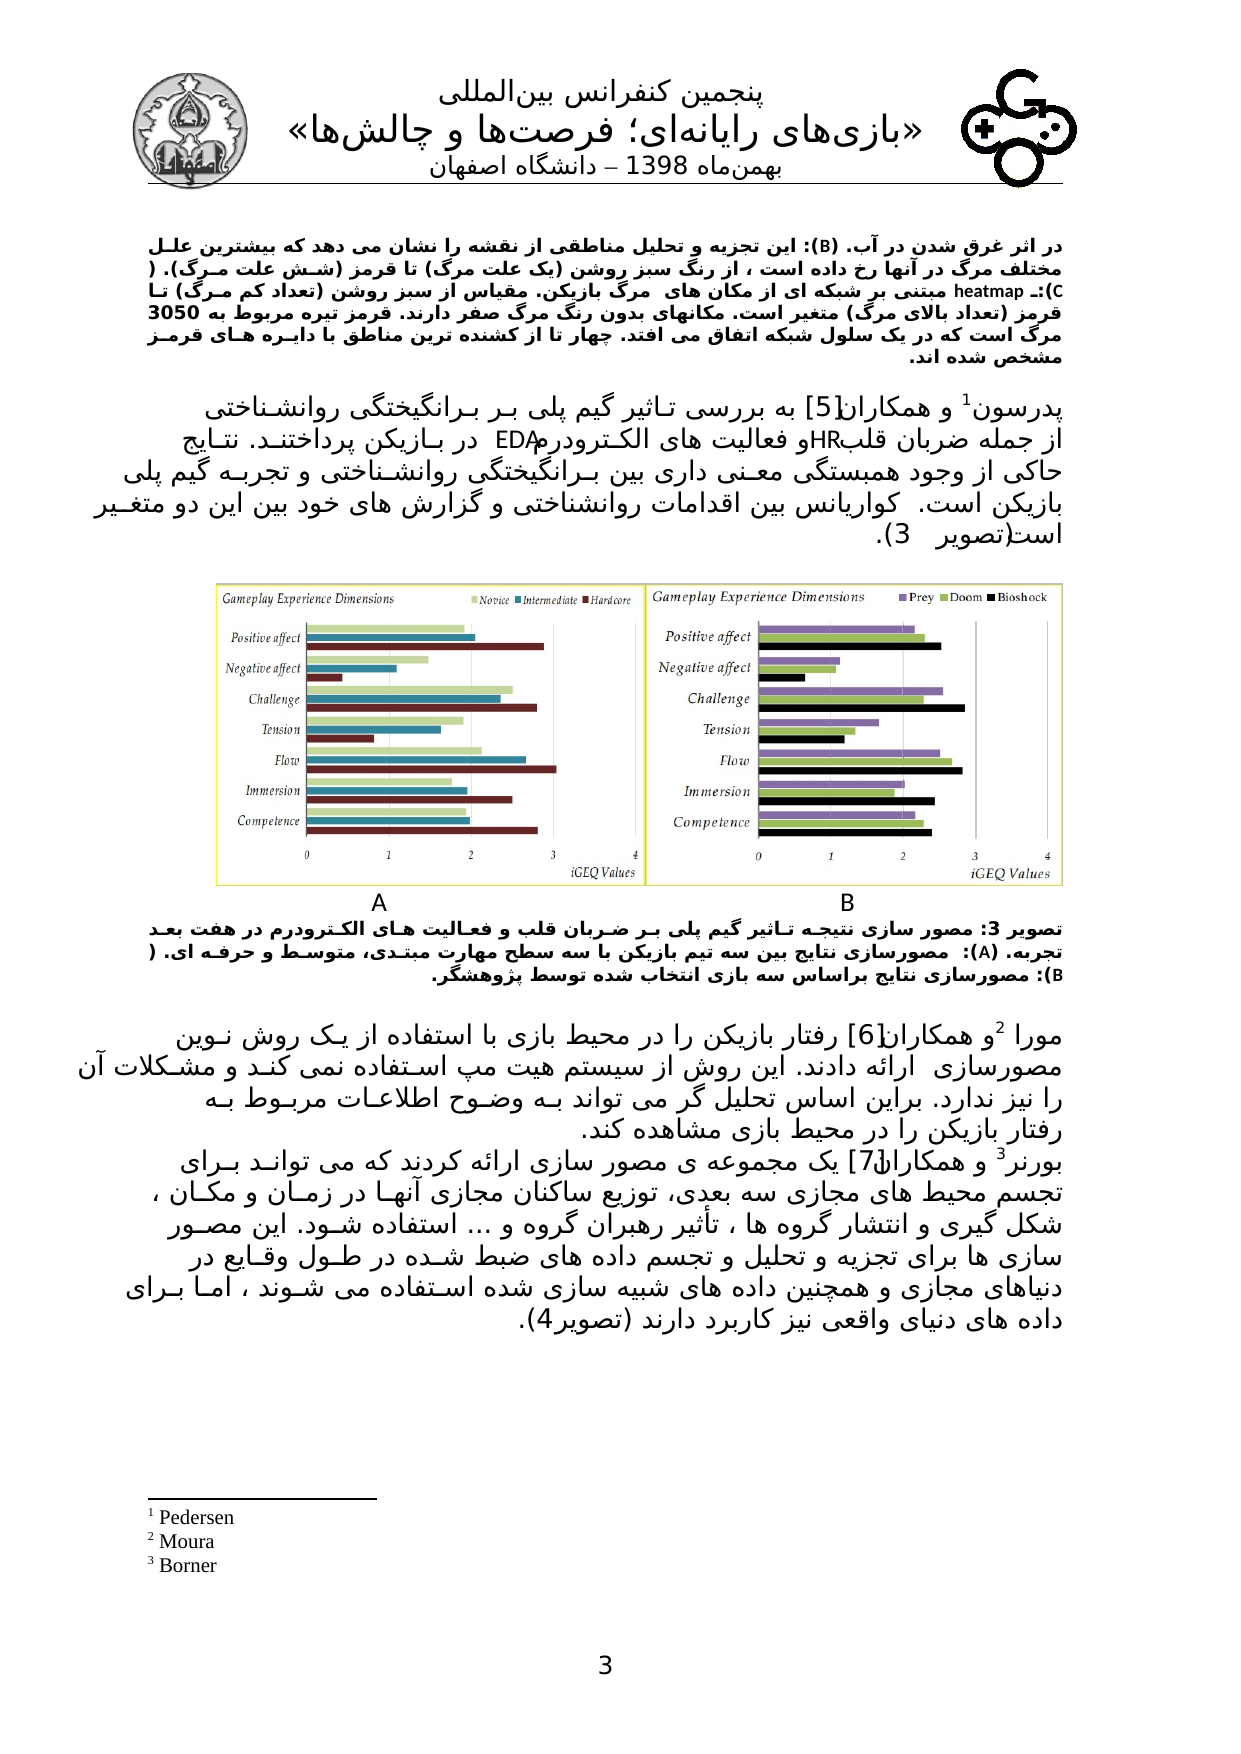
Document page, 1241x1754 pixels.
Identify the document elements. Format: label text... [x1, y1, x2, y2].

text تصویر 3: مصور سازی نتیجه تاثیر گیم پلی بر ضربان قلب و فعالیت های الکترودرم در هفت بعد تجربه. (A): مصورسازی نتایج بین سه تیم بازیکن با سه سطح مهارت مبتدی، متوسط و حرفه ای. (B): مصورسازی نتایج براساس سه بازی انتخاب شده توسط پژوهشگر. [148, 918, 1063, 986]
text بورنر و همکاران[7] یک مجموعه ی مصور سازی ارائه کردند که می تواند برای تجسم محیط های مجازی سه بعدی، توزیع ساکنان مجازی آنها در زمان و مکان ، شکل گیری و انتشار گروه ها ، تأثیر رهبران گروه و ... استفاده شود. این مصور سازی ها برای تجزیه و تحلیل و تجسم داده های ضبط شده در طول وقایع در دنیاهای مجازی و همچنین داده های شبیه سازی شده استفاده می شوند ، اما برای داده های دنیای واقعی نیز کاربرد دارند (تصویر4). [148, 1145, 1063, 1334]
text پدرسون و همکاران [5] به بررسی تاثیر گیم پلی بر برانگیختگی روانشناختی از جمله ضربان قلب HRو فعالیت های الکترودرم EDA در بازیکن پرداختند. نتایج حاکی از وجود همبستگی معنی داری بین برانگیختگی روانشناختی و تجربه گیم پلی بازیکن است. کواریانس بین اقدامات روانشناختی و گزارش های خود بین این دو متغیر است (تصویر 3). [148, 391, 1063, 550]
picture [129, 70, 250, 190]
text مورا و همکاران [6] رفتار بازیکن را در محیط بازی با استفاده از یک روش نوین مصورسازی ارائه دادند. این روش از سیستم هیت مپ استفاده نمی کند و مشکلات آن را نیز ندارد. براین اساس تحلیل گر می تواند به وضوح اطلاعات مربوط به رفتار بازیکن را در محیط بازی مشاهده کند. [148, 1019, 1063, 1145]
text B A [148, 885, 1063, 918]
picture [215, 583, 1063, 886]
picture [960, 67, 1078, 189]
